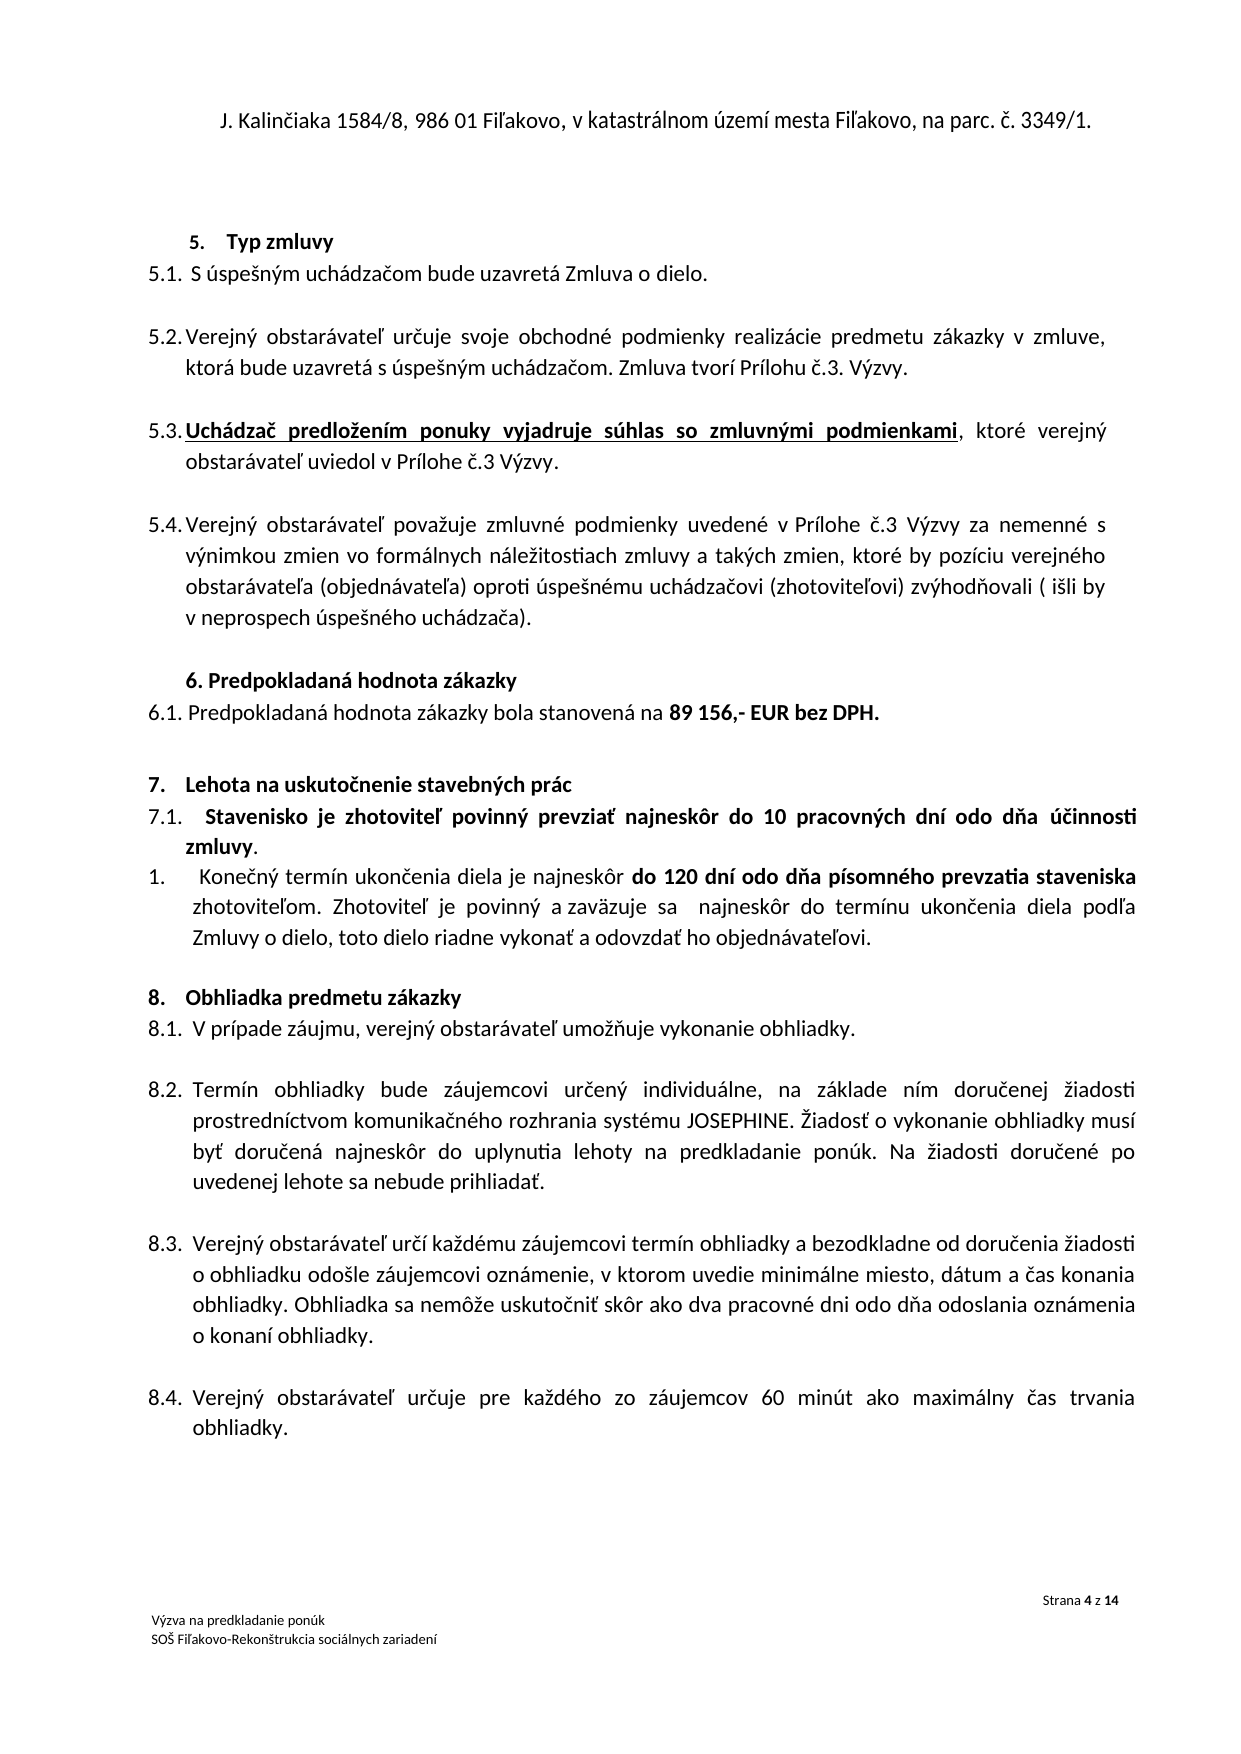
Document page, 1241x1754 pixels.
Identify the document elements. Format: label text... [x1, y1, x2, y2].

subtitle Lehota na uskutočnenie stavebných prác [148, 770, 1108, 798]
list Verejný obstarávateľ určí každému záujemcovi termín obhliadky a bezodkladne od doručenia žiadosti o obhliadku odošle záujemcovi oznámenie, v ktorom uvedie minimálne miesto, dátum a čas konania obhliadky. Obhliadka sa nemôže uskutočniť skôr ako dva pracovné dni odo dňa odoslania oznámenia o konaní obhliadky. [148, 1229, 1137, 1349]
list Verejný obstarávateľ určuje pre každého zo záujemcov 60 minút ako maximálny čas trvania obhliadky. [148, 1383, 1137, 1441]
subtitle 6. Predpokladaná hodnota zákazky [185, 666, 1108, 694]
text 6.1. Predpokladaná hodnota zákazky bola stanovená na 89 156,- EUR bez DPH. [148, 698, 1107, 726]
text J. Kalinčiaka 1584/8, 986 01 Fiľakovo, v katastrálnom území mesta Fiľakovo, na parc. č. 3349/1. [148, 104, 1107, 134]
list Verejný obstarávateľ určuje svoje obchodné podmienky realizácie predmetu zákazky v zmluve, ktorá bude uzavretá s úspešným uchádzačom. Zmluva tvorí Prílohu č.3. Výzvy. [148, 322, 1107, 381]
list Konečný termín ukončenia diela je najneskôr do 120 dní odo dňa písomného prevzatia staveniska zhotoviteľom. Zhotoviteľ je povinný a zaväzuje sa najneskôr do termínu ukončenia diela podľa Zmluvy o dielo, toto dielo riadne vykonať a odovzdať ho objednávateľovi. [148, 862, 1137, 951]
list V prípade záujmu, verejný obstarávateľ umožňuje vykonanie obhliadky. [148, 1014, 1137, 1042]
list Stavenisko je zhotoviteľ povinný prevziať najneskôr do 10 pracovných dní odo dňa účinnosti zmluvy. [148, 802, 1137, 860]
list Verejný obstarávateľ považuje zmluvné podmienky uvedené v Prílohe č.3 Výzvy za nemenné s výnimkou zmien vo formálnych náležitostiach zmluvy a takých zmien, ktoré by pozíciu verejného obstarávateľa (objednávateľa) oproti úspešnému uchádzačovi (zhotoviteľovi) zvýhodňovali ( išli by v neprospech úspešného uchádzača). [148, 510, 1107, 631]
subtitle Typ zmluvy [189, 227, 1108, 255]
list Termín obhliadky bude záujemcovi určený individuálne, na základe ním doručenej žiadosti prostredníctvom komunikačného rozhrania systému JOSEPHINE. Žiadosť o vykonanie obhliadky musí byť doručená najneskôr do uplynutia lehoty na predkladanie ponúk. Na žiadosti doručené po uvedenej lehote sa nebude prihliadať. [148, 1075, 1137, 1196]
list Uchádzač predložením ponuky vyjadruje súhlas so zmluvnými podmienkami, ktoré verejný obstarávateľ uviedol v Prílohe č.3 Výzvy. [148, 416, 1107, 475]
subtitle Obhliadka predmetu zákazky [148, 983, 1137, 1011]
list S úspešným uchádzačom bude uzavretá Zmluva o dielo. [148, 259, 1108, 287]
